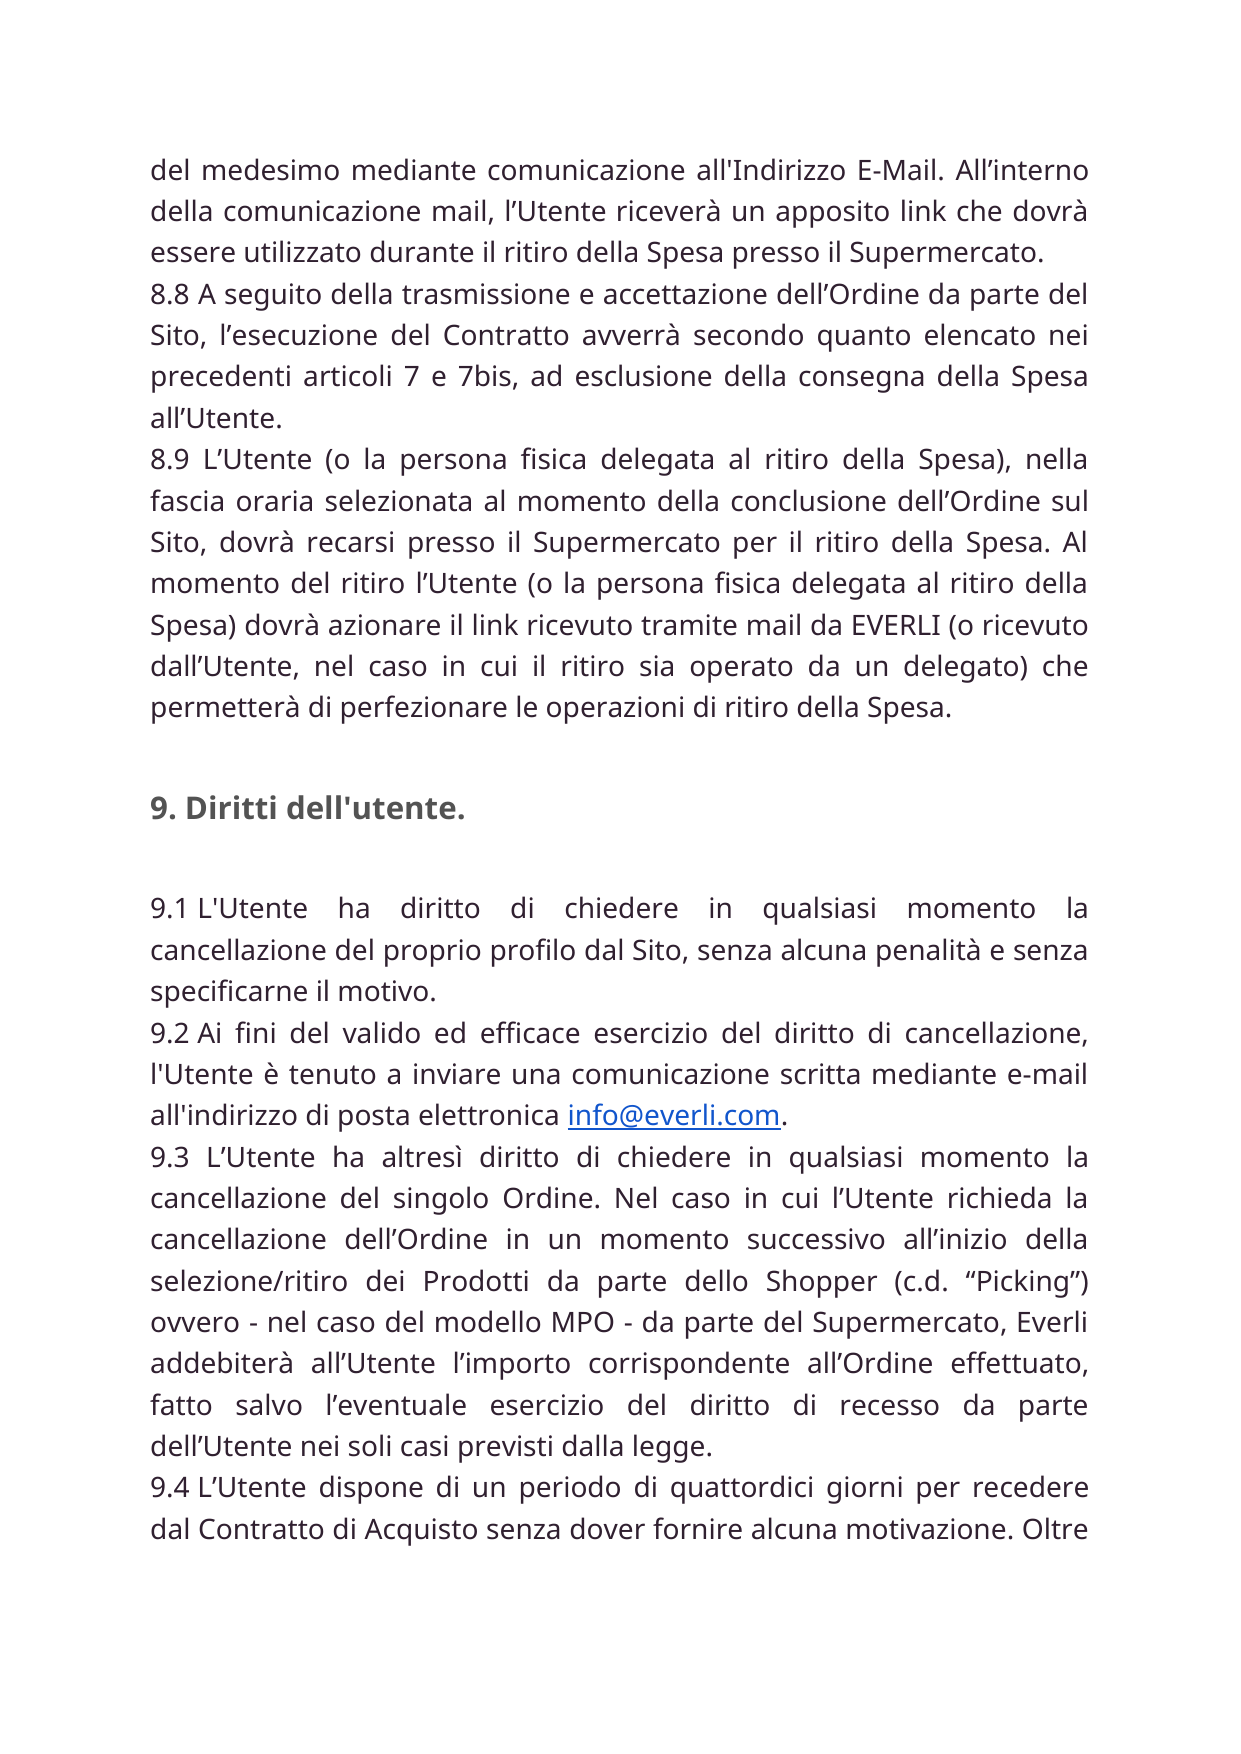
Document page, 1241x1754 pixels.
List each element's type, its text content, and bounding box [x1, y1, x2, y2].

text 9. Diritti dell'utente. [150, 786, 1090, 828]
text 9.3 L’Utente ha altresì diritto di chiedere in qualsiasi momento la cancellazione del singolo Ordine. Nel caso in cui l’Utente richieda la cancellazione dell’Ordine in un momento successivo all’inizio della selezione/ritiro dei Prodotti da parte dello Shopper (c.d. “Picking”) ovvero - nel caso del modello MPO - da parte del Supermercato, Everli addebiterà all’Utente l’importo corrispondente all’Ordine effettuato, fatto salvo l’eventuale esercizio del diritto di recesso da parte dell’Utente nei soli casi previsti dalla legge. [150, 1137, 1090, 1465]
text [150, 1468, 1090, 1547]
text 9.1 L'Utente ha diritto di chiedere in qualsiasi momento la cancellazione del proprio profilo dal Sito, senza alcuna penalità e senza specificarne il motivo. [150, 889, 1090, 1010]
text 8.9 L’Utente (o la persona fisica delegata al ritiro della Spesa), nella fascia oraria selezionata al momento della conclusione dell’Ordine sul Sito, dovrà recarsi presso il Supermercato per il ritiro della Spesa. Al momento del ritiro l’Utente (o la persona fisica delegata al ritiro della Spesa) dovrà azionare il link ricevuto tramite mail da EVERLI (o ricevuto dall’Utente, nel caso in cui il ritiro sia operato da un delegato) che permetterà di perfezionare le operazioni di ritiro della Spesa. [150, 439, 1090, 726]
text 8.8 A seguito della trasmissione e accettazione dell’Ordine da parte del Sito, l’esecuzione del Contratto avverrà secondo quanto elencato nei precedenti articoli 7 e 7bis, ad esclusione della consegna della Spesa all’Utente. [150, 274, 1090, 436]
text 9.2 Ai fini del valido ed efficace esercizio del diritto di cancellazione, l'Utente è tenuto a inviare una comunicazione scritta mediante e-mail all'indirizzo di posta elettronica info@everli.com. [150, 1013, 1090, 1134]
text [150, 150, 1090, 271]
